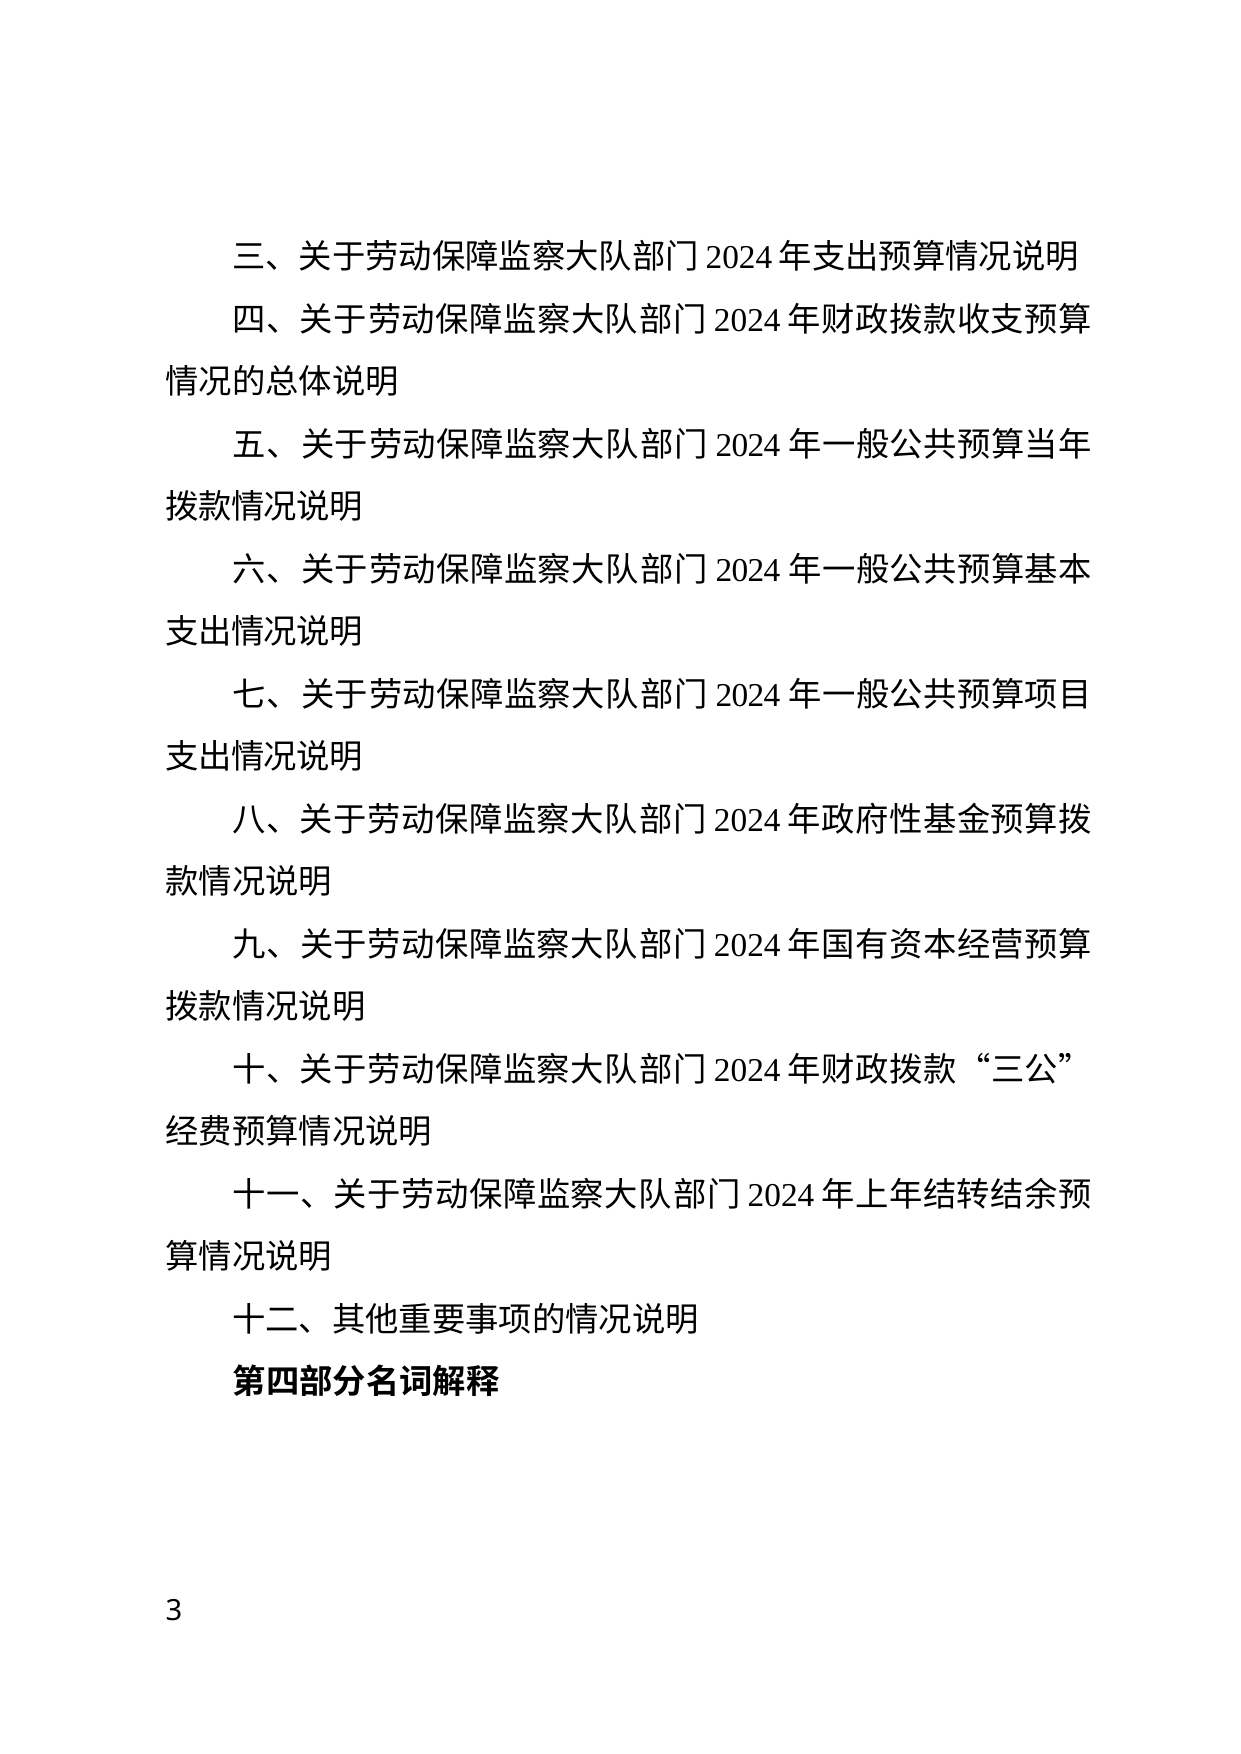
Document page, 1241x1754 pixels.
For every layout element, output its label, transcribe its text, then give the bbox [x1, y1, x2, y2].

text 四、关于劳动保障监察大队部门2024年财政拨款收支预算情况的总体说明 [165, 281, 1092, 406]
text 十二、其他重要事项的情况说明 [165, 1281, 1092, 1343]
text 八、关于劳动保障监察大队部门2024年政府性基金预算拨款情况说明 [165, 781, 1092, 906]
text 第四部分名词解释 [165, 1343, 1092, 1406]
text 六、关于劳动保障监察大队部门2024年一般公共预算基本支出情况说明 [165, 531, 1092, 656]
text 五、关于劳动保障监察大队部门2024年一般公共预算当年拨款情况说明 [165, 406, 1092, 531]
text 十、关于劳动保障监察大队部门2024年财政拨款“三公”经费预算情况说明 [165, 1031, 1092, 1156]
text 九、关于劳动保障监察大队部门2024年国有资本经营预算拨款情况说明 [165, 906, 1092, 1031]
text 十一、关于劳动保障监察大队部门2024年上年结转结余预算情况说明 [165, 1156, 1092, 1281]
text 七、关于劳动保障监察大队部门2024年一般公共预算项目支出情况说明 [165, 656, 1092, 781]
text 三、关于劳动保障监察大队部门2024年支出预算情况说明 [165, 218, 1092, 281]
